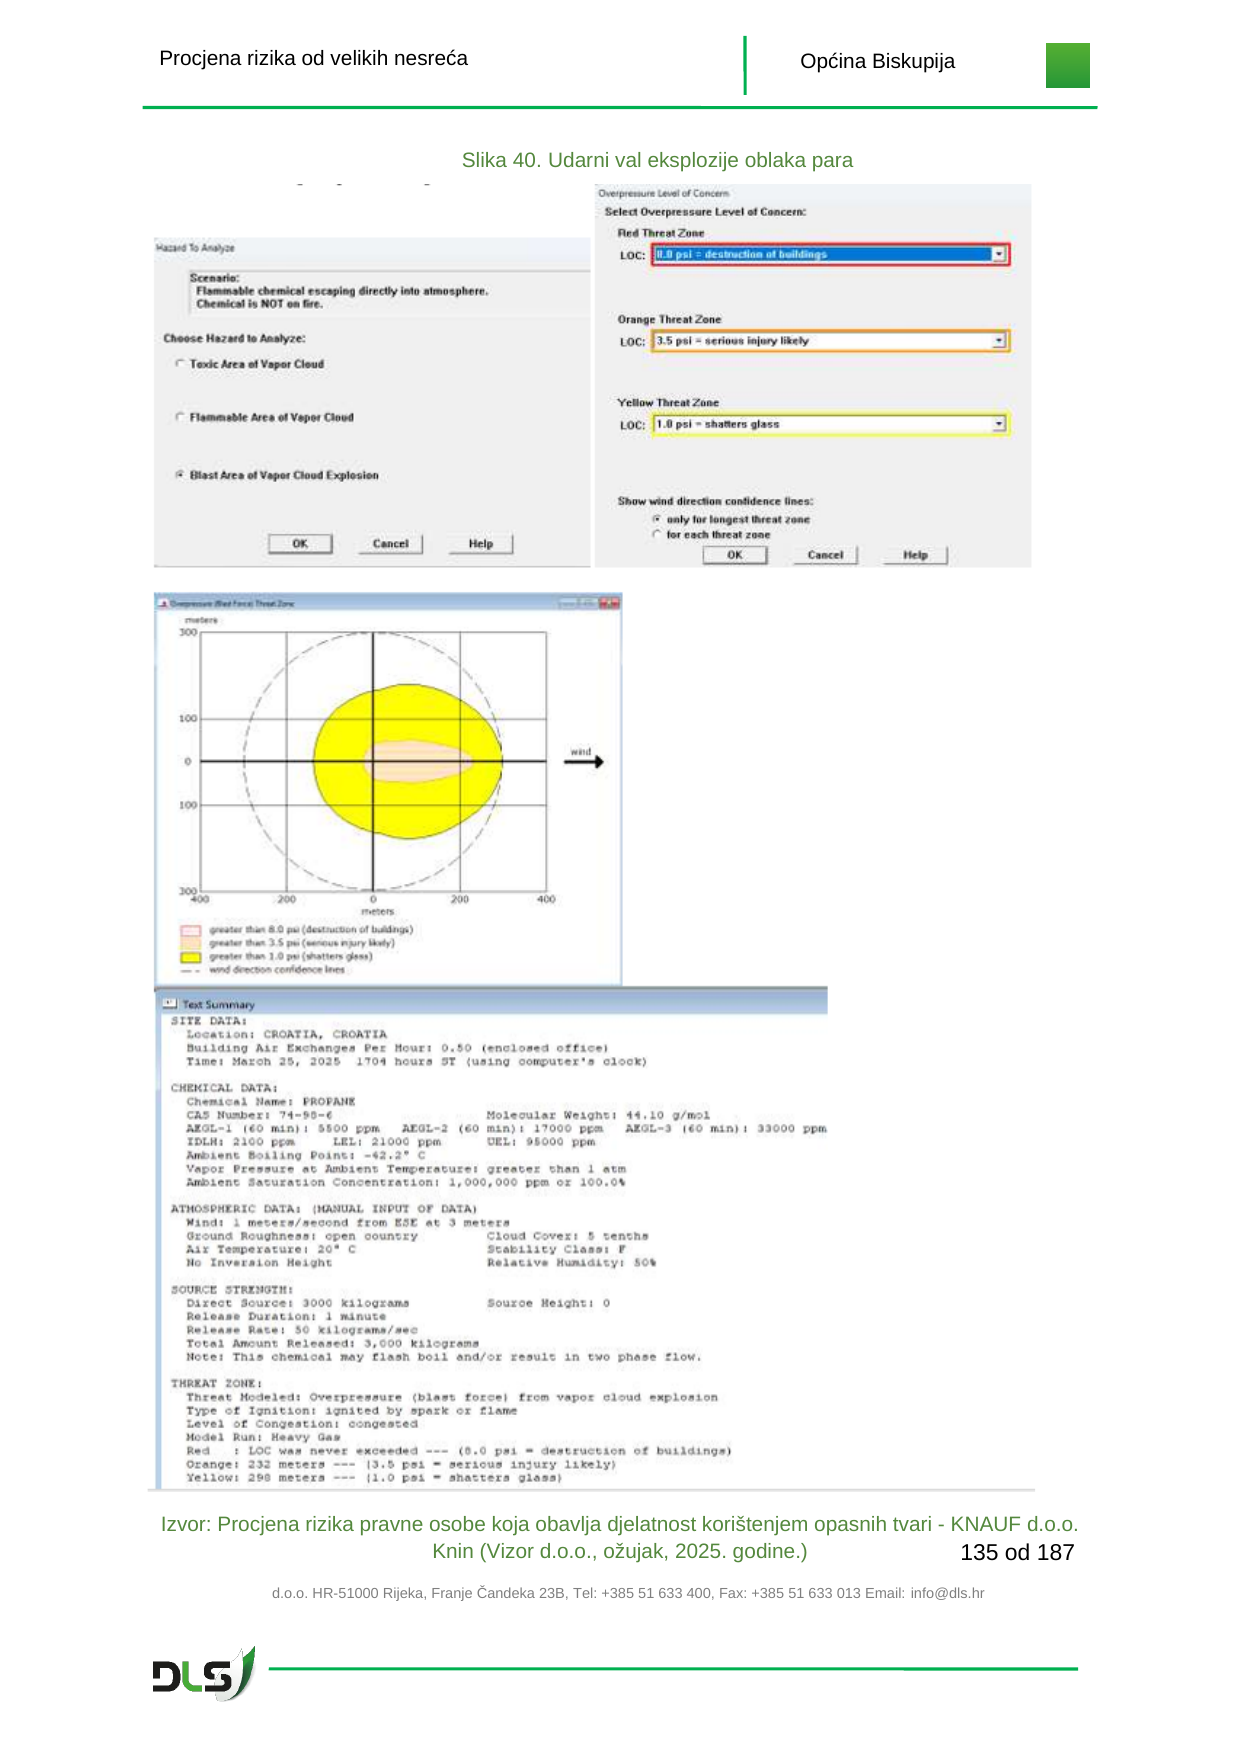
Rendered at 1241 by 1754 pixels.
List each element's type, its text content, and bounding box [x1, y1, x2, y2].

picture [150, 1643, 257, 1704]
picture [147, 184, 1035, 1492]
picture [1044, 41, 1091, 89]
text Slika 40. Udarni val eksplozije oblaka para [223, 148, 1092, 172]
text Izvor: Procjena rizika pravne osobe koja obavlja djelatnost korištenjem opasnih tvari - KNAUF d.o.o. Knin (Vizor d.o.o., ožujak, 2025. godine.) [148, 1512, 1092, 1563]
